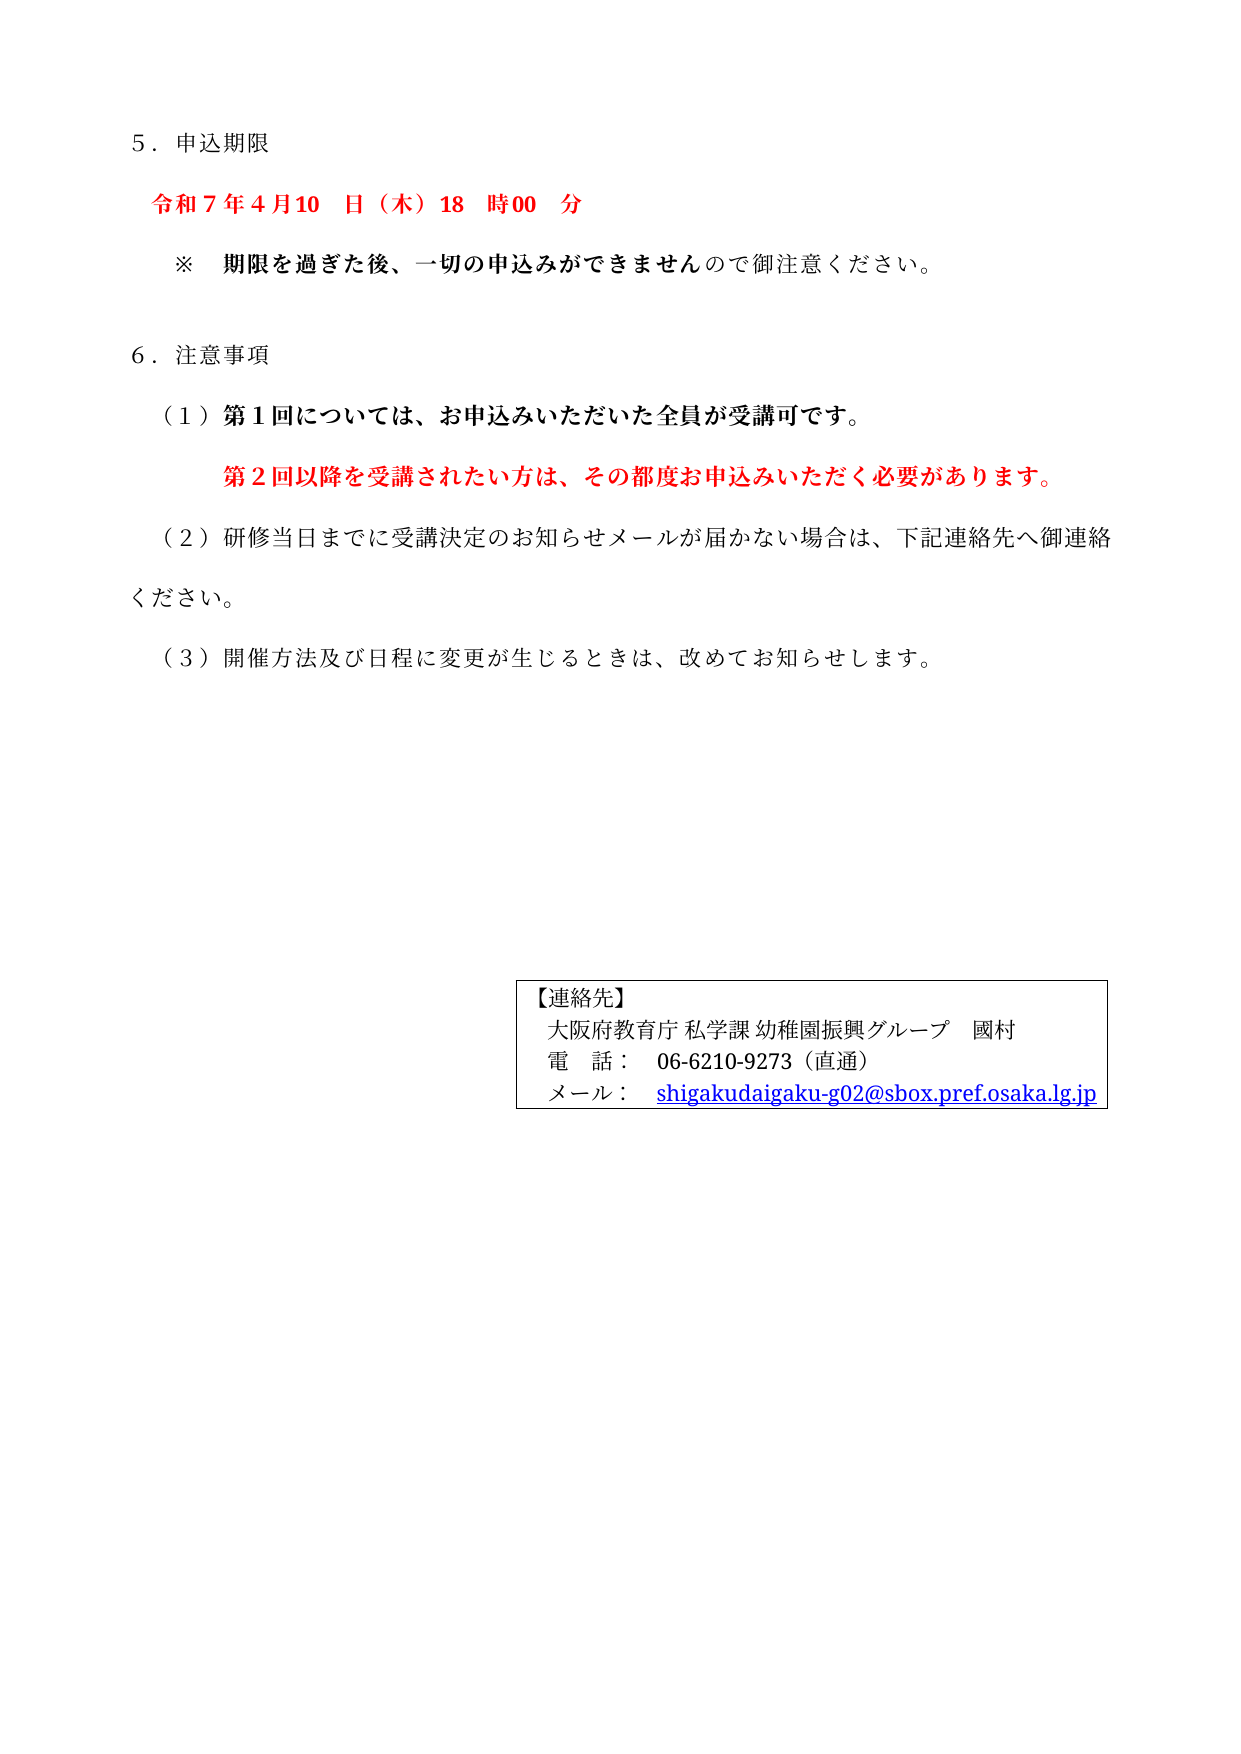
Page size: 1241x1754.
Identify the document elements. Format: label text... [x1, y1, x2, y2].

table_header 【連絡先】 大阪府教育庁 私学課 幼稚園振興グループ 國村 電 話： 06-6210-9273（直通） メール： shigakudaigaku-g02@sbox.pref.osaka.lg.jp [517, 981, 1107, 1107]
text 第２回以降を受講されたい方は、その都度お申込みいただく必要があります。 [211, 445, 1113, 506]
text ６．注意事項 [127, 324, 1113, 384]
text ※ 期限を過ぎた後、一切の申込みができませんので御注意ください。 [127, 233, 1113, 293]
text ５．申込期限 [127, 112, 1113, 172]
text （３）開催方法及び日程に変更が生じるときは、改めてお知らせします。 [127, 627, 1113, 688]
text 令和７年４月10日（木）18時00分 [127, 172, 1113, 233]
text （２）研修当日までに受講決定のお知らせメールが届かない場合は、下記連絡先へ御連絡ください。 [127, 506, 1113, 627]
text （１）第１回については、お申込みいただいた全員が受講可です。 [127, 384, 1113, 445]
